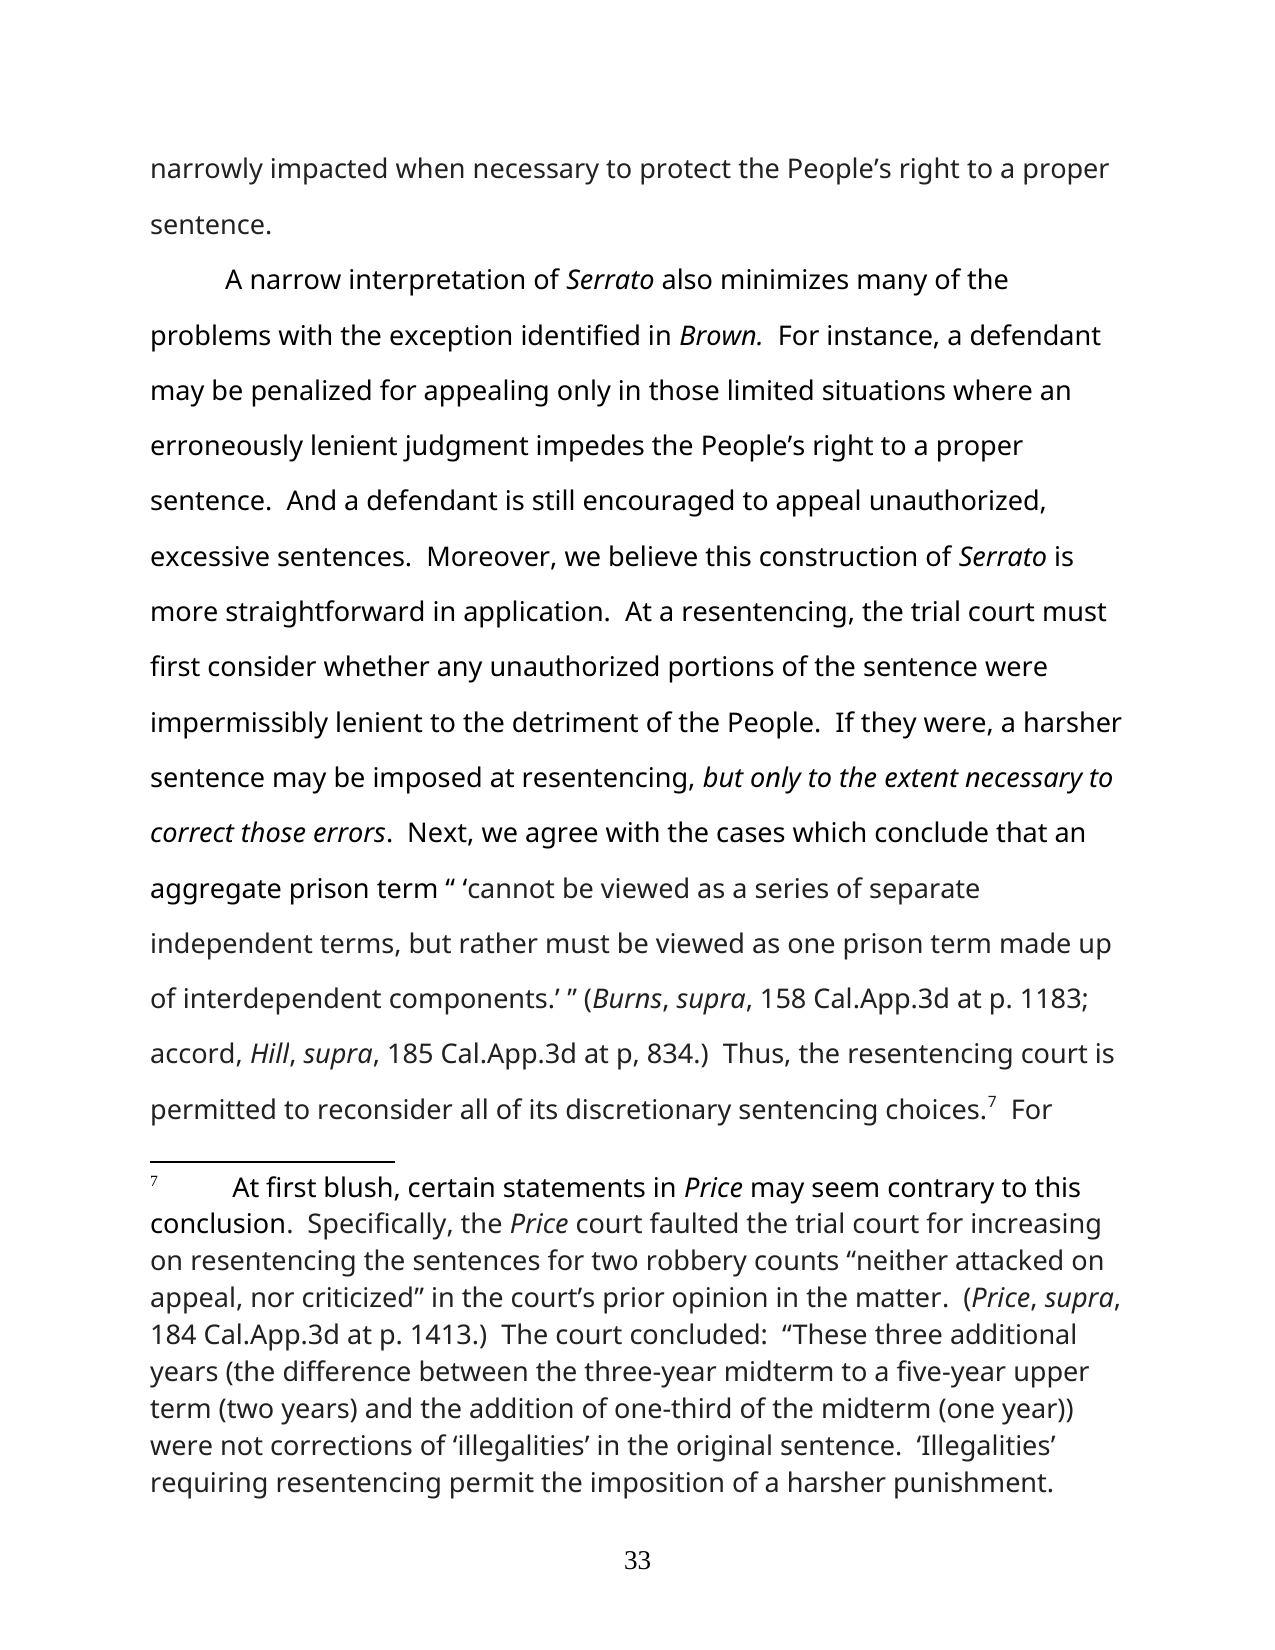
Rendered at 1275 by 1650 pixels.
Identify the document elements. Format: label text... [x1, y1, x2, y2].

text A narrow interpretation of Serrato also minimizes many of the problems with the exception identified in Brown. For instance, a defendant may be penalized for appealing only in those limited situations where an erroneously lenient judgment impedes the People’s right to a proper sentence. And a defendant is still encouraged to appeal unauthorized, excessive sentences. Moreover, we believe this construction of Serrato is more straightforward in application. At a resentencing, the trial court must first consider whether any unauthorized portions of the sentence were impermissibly lenient to the detriment of the People. If they were, a harsher sentence may be imposed at resentencing, but only to the extent necessary to correct those errors. Next, we agree with the cases which conclude that an aggregate prison term “ ‘cannot be viewed as a series of separate independent terms, but rather must be viewed as one prison term made up of interdependent components.’ ” (Burns, supra, 158 Cal.App.3d at p. 1183; accord, Hill, supra, 185 Cal.App.3d at p, 834.) Thus, the resentencing court is permitted to reconsider all of its discretionary sentencing choices. For example, it could choose to decrease other components of the sentence to compensate for the increase required under Serrato and reach an identical or lower sentence. But under no circumstances should the aggregate sentence be more than the sum of the original sentence and the mandatory increase required due to the Serrato errors. [150, 261, 1125, 1127]
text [150, 150, 1125, 242]
